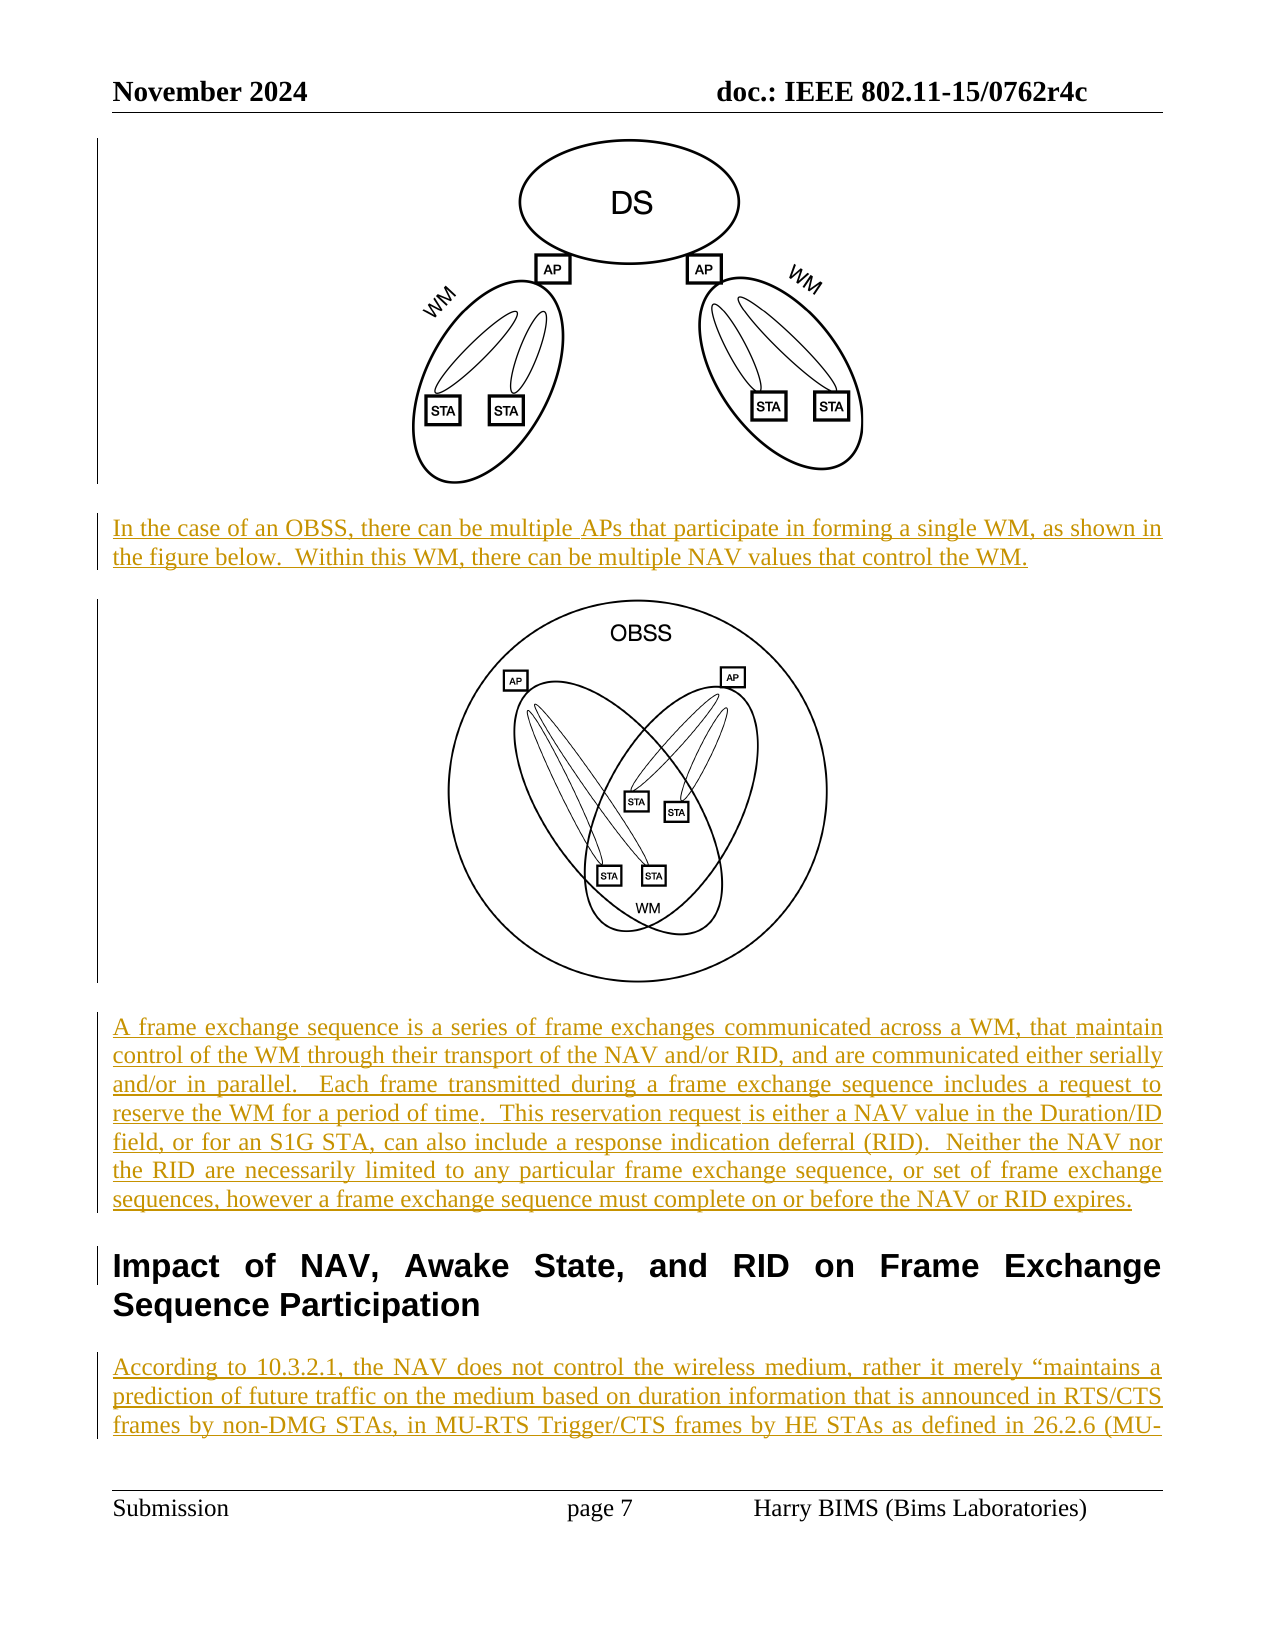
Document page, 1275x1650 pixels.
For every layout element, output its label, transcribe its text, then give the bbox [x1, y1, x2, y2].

picture [447, 599, 828, 983]
picture [411, 138, 864, 484]
subtitle Impact of NAV, Awake State, and RID on Frame Exchange Sequence Participation [112, 1246, 1163, 1323]
